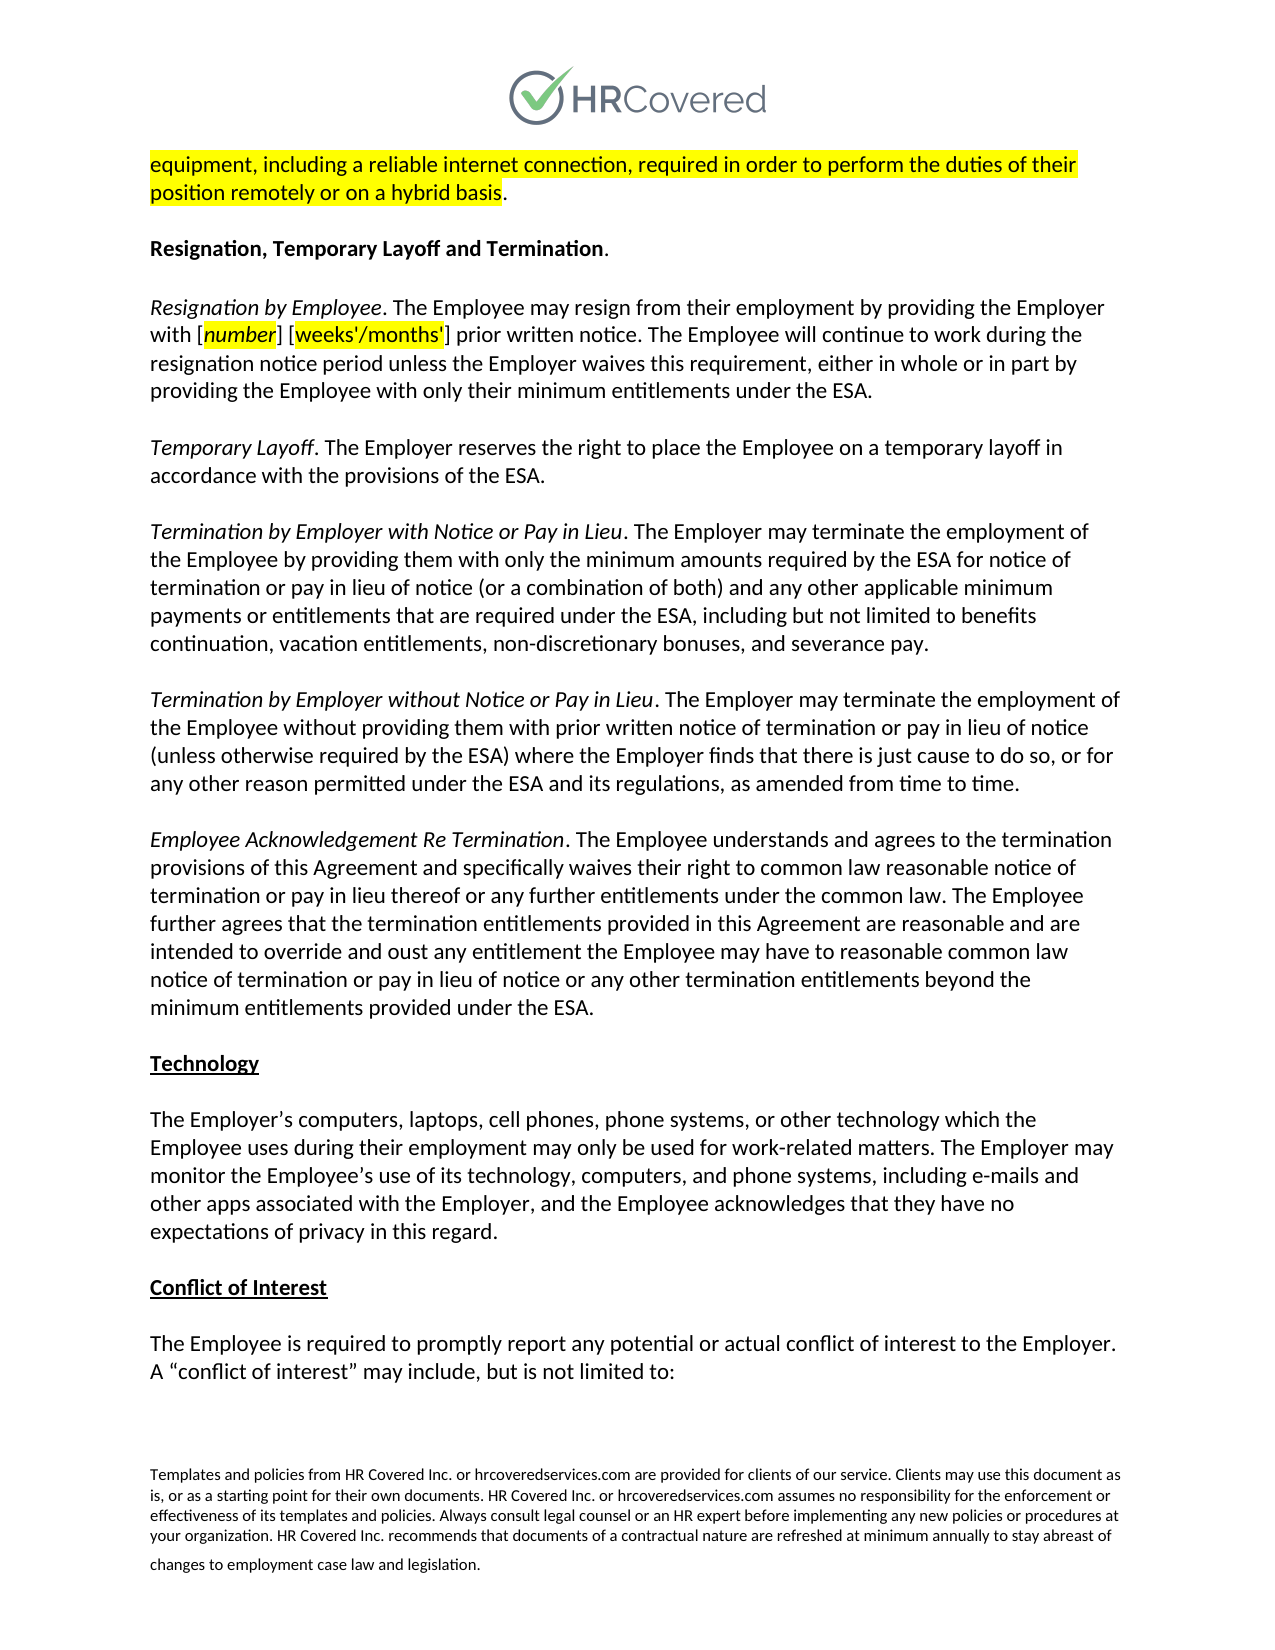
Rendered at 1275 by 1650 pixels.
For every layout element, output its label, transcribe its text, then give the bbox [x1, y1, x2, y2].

text Resignation by Employee. The Employee may resign from their employment by providing the Employer with [number] [weeks'/months'] prior written notice. The Employee will continue to work during the resignation notice period unless the Employer waives this requirement, either in whole or in part by providing the Employee with only their minimum entitlements under the ESA. [150, 293, 1125, 405]
text Termination by Employer without Notice or Pay in Lieu. The Employer may terminate the employment of the Employee without providing them with prior written notice of termination or pay in lieu of notice (unless otherwise required by the ESA) where the Employer finds that there is just cause to do so, or for any other reason permitted under the ESA and its regulations, as amended from time to time. [150, 685, 1125, 797]
text The Employer’s computers, laptops, cell phones, phone systems, or other technology which the Employee uses during their employment may only be used for work-related matters. The Employer may monitor the Employee’s use of its technology, computers, and phone systems, including e-mails and other apps associated with the Employer, and the Employee acknowledges that they have no expectations of privacy in this regard. [150, 1105, 1125, 1245]
text Conflict of Interest [150, 1273, 1125, 1301]
picture [481, 7, 794, 150]
text Resignation, Temporary Layoff and Termination. [150, 234, 1125, 262]
text The Employee is required to promptly report any potential or actual conflict of interest to the Employer. A “conflict of interest” may include, but is not limited to: [150, 1329, 1125, 1385]
text Termination by Employer with Notice or Pay in Lieu. The Employer may terminate the employment of the Employee by providing them with only the minimum amounts required by the ESA for notice of termination or pay in lieu of notice (or a combination of both) and any other applicable minimum payments or entitlements that are required under the ESA, including but not limited to benefits continuation, vacation entitlements, non-discretionary bonuses, and severance pay. [150, 517, 1125, 657]
text Temporary Layoff. The Employer reserves the right to place the Employee on a temporary layoff in accordance with the provisions of the ESA. [150, 433, 1125, 489]
text Employee Acknowledgement Re Termination. The Employee understands and agrees to the termination provisions of this Agreement and specifically waives their right to common law reasonable notice of termination or pay in lieu thereof or any further entitlements under the common law. The Employee further agrees that the termination entitlements provided in this Agreement are reasonable and are intended to override and oust any entitlement the Employee may have to reasonable common law notice of termination or pay in lieu of notice or any other termination entitlements beyond the minimum entitlements provided under the ESA. [150, 825, 1125, 1021]
text Technology [150, 1049, 1125, 1077]
